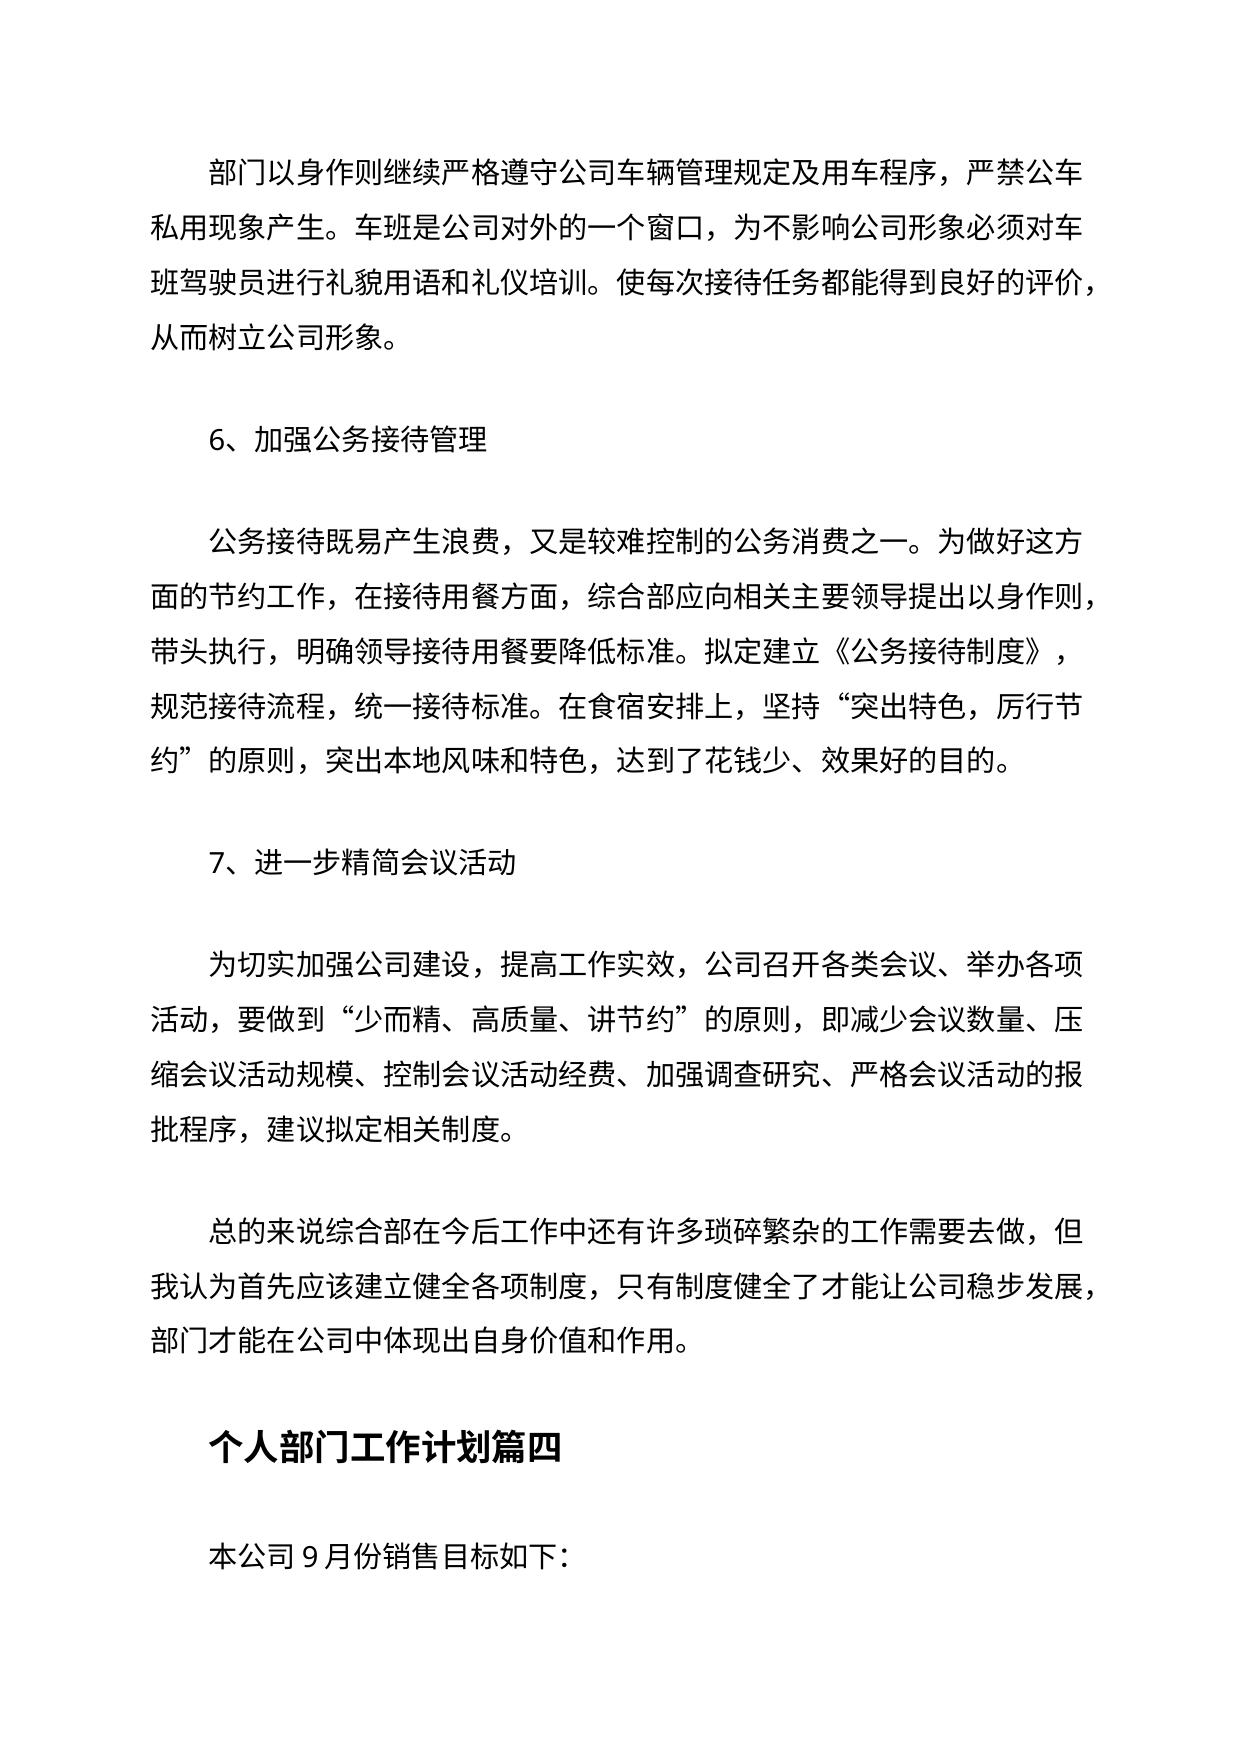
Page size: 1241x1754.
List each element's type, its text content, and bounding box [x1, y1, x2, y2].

text 个人部门工作计划篇四 [150, 1420, 1090, 1471]
text 部门以身作则继续严格遵守公司车辆管理规定及用车程序，严禁公车私用现象产生。车班是公司对外的一个窗口，为不影响公司形象必须对车班驾驶员进行礼貌用语和礼仪培训。使每次接待任务都能得到良好的评价，从而树立公司形象。 [150, 150, 1090, 357]
text 本公司9月份销售目标如下： [150, 1533, 1090, 1576]
text 6、加强公务接待管理 [150, 416, 1090, 459]
text 为切实加强公司建设，提高工作实效，公司召开各类会议、举办各项活动，要做到“少而精、高质量、讲节约”的原则，即减少会议数量、压缩会议活动规模、控制会议活动经费、加强调查研究、严格会议活动的报批程序，建议拟定相关制度。 [150, 942, 1090, 1149]
text 总的来说综合部在今后工作中还有许多琐碎繁杂的工作需要去做，但我认为首先应该建立健全各项制度，只有制度健全了才能让公司稳步发展，部门才能在公司中体现出自身价值和作用。 [150, 1208, 1090, 1360]
text 公务接待既易产生浪费，又是较难控制的公务消费之一。为做好这方面的节约工作，在接待用餐方面，综合部应向相关主要领导提出以身作则，带头执行，明确领导接待用餐要降低标准。拟定建立《公务接待制度》，规范接待流程，统一接待标准。在食宿安排上，坚持“突出特色，厉行节约”的原则，突出本地风味和特色，达到了花钱少、效果好的目的。 [150, 518, 1090, 780]
text 7、进一步精简会议活动 [150, 840, 1090, 882]
